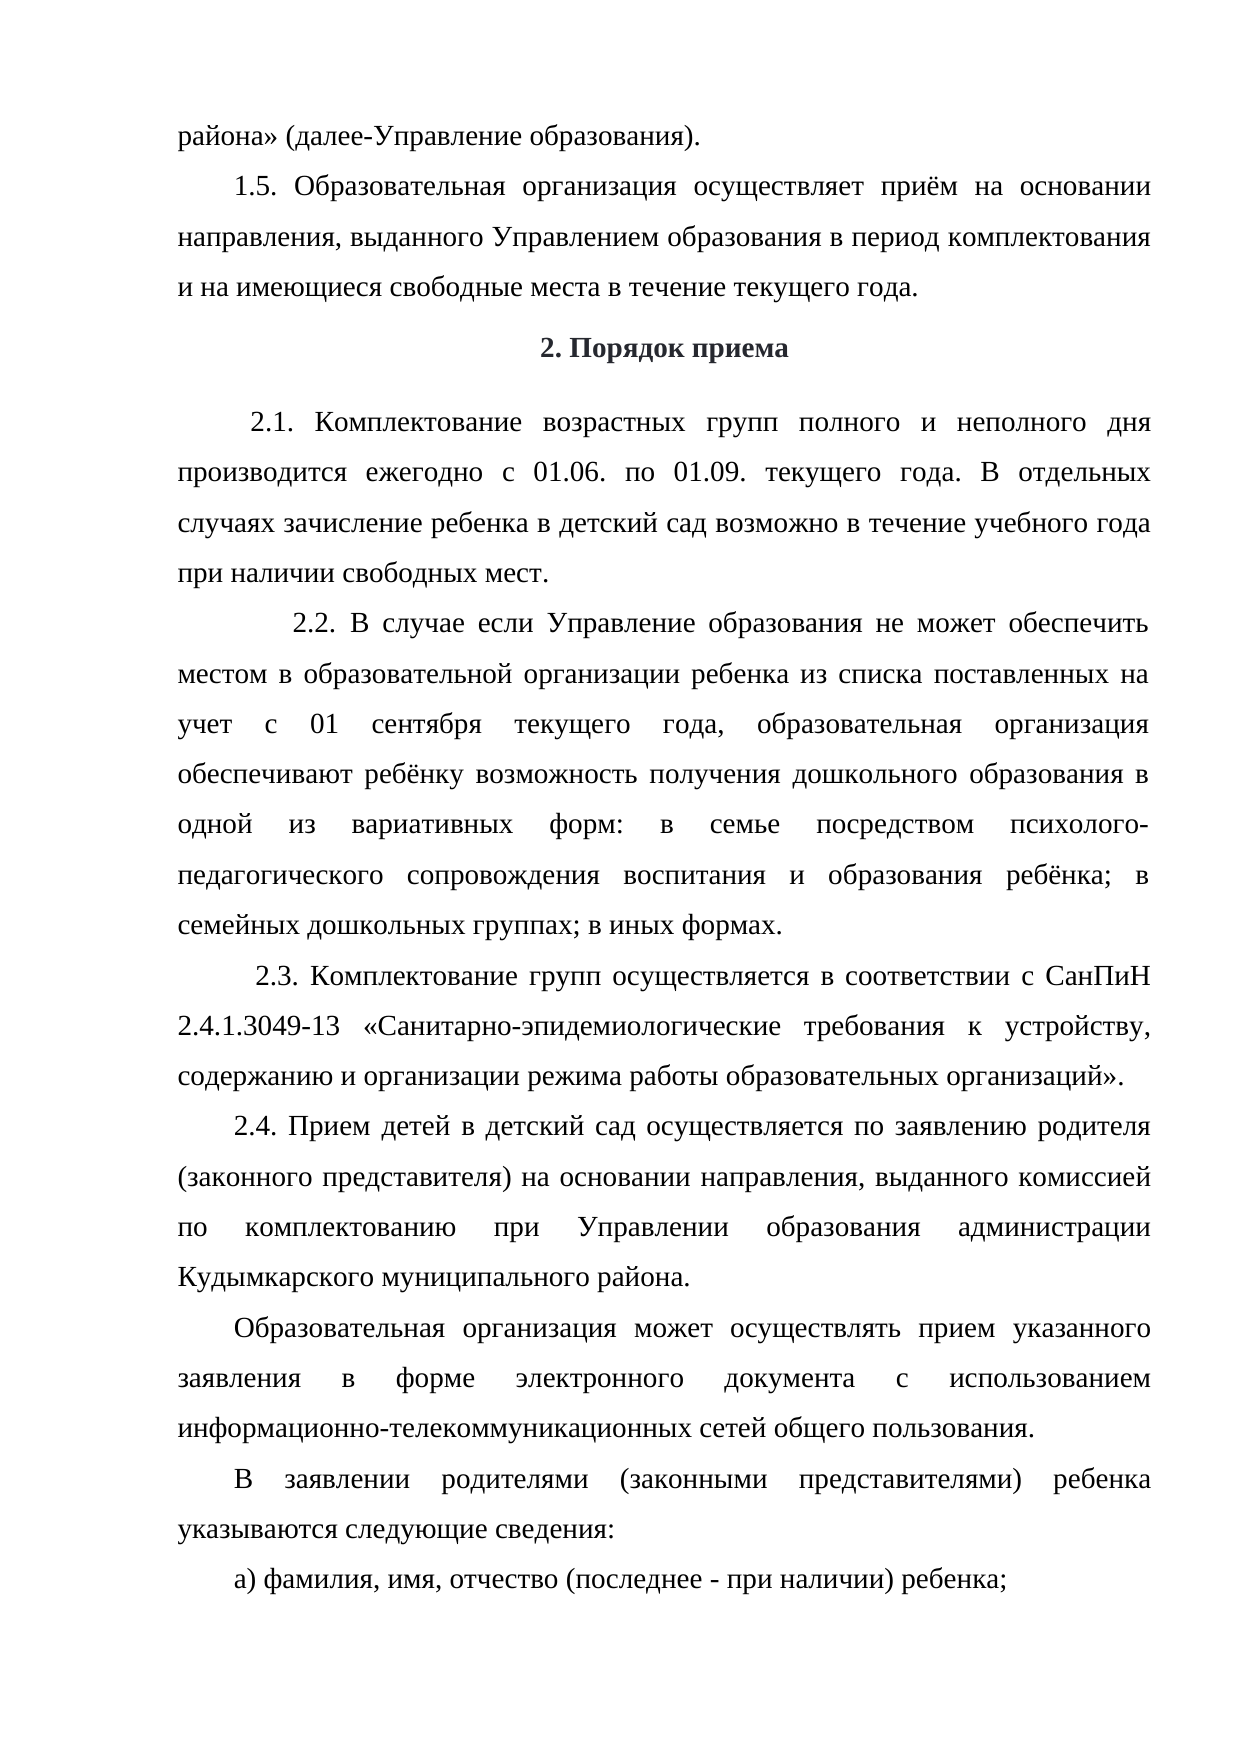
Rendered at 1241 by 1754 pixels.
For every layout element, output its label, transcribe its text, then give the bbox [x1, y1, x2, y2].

text 2.4. Прием детей в детский сад осуществляется по заявлению родителя (законного представителя) на основании направления, выданного комиссией по комплектованию при Управлении образования администрации Кудымкарского муниципального района. [177, 1108, 1152, 1293]
text Образовательная организация может осуществлять прием указанного заявления в форме электронного документа с использованием информационно-телекоммуникационных сетей общего пользования. [177, 1310, 1152, 1444]
text 2. Порядок приема [177, 331, 1152, 364]
text 1.5. Образовательная организация осуществляет приём на основании направления, выданного Управлением образования в период комплектования и на имеющиеся свободные места в течение текущего года. [177, 168, 1152, 303]
text 2.2. В случае если Управление образования не может обеспечить местом в образовательной организации ребенка из списка поставленных на учет с 01 сентября текущего года, образовательная организация обеспечивают ребёнку возможность получения дошкольного образования в одной из вариативных форм: в семье посредством психолого-педагогического сопровождения воспитания и образования ребёнка; в семейных дошкольных группах; в иных формах. [177, 605, 1149, 941]
text В заявлении родителями (законными представителями) ребенка указываются следующие сведения: [177, 1461, 1152, 1544]
text 2.1. Комплектование возрастных групп полного и неполного дня производится ежегодно с 01.06. по 01.09. текущего года. В отдельных случаях зачисление ребенка в детский сад возможно в течение учебного года при наличии свободных мест. [177, 404, 1152, 589]
text а) фамилия, имя, отчество (последнее - при наличии) ребенка; [177, 1561, 1152, 1595]
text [177, 118, 1152, 152]
text 2.3. Комплектование групп осуществляется в соответствии с СанПиН 2.4.1.3049-13 «Санитарно-эпидемиологические требования к устройству, содержанию и организации режима работы образовательных организаций». [177, 958, 1152, 1092]
